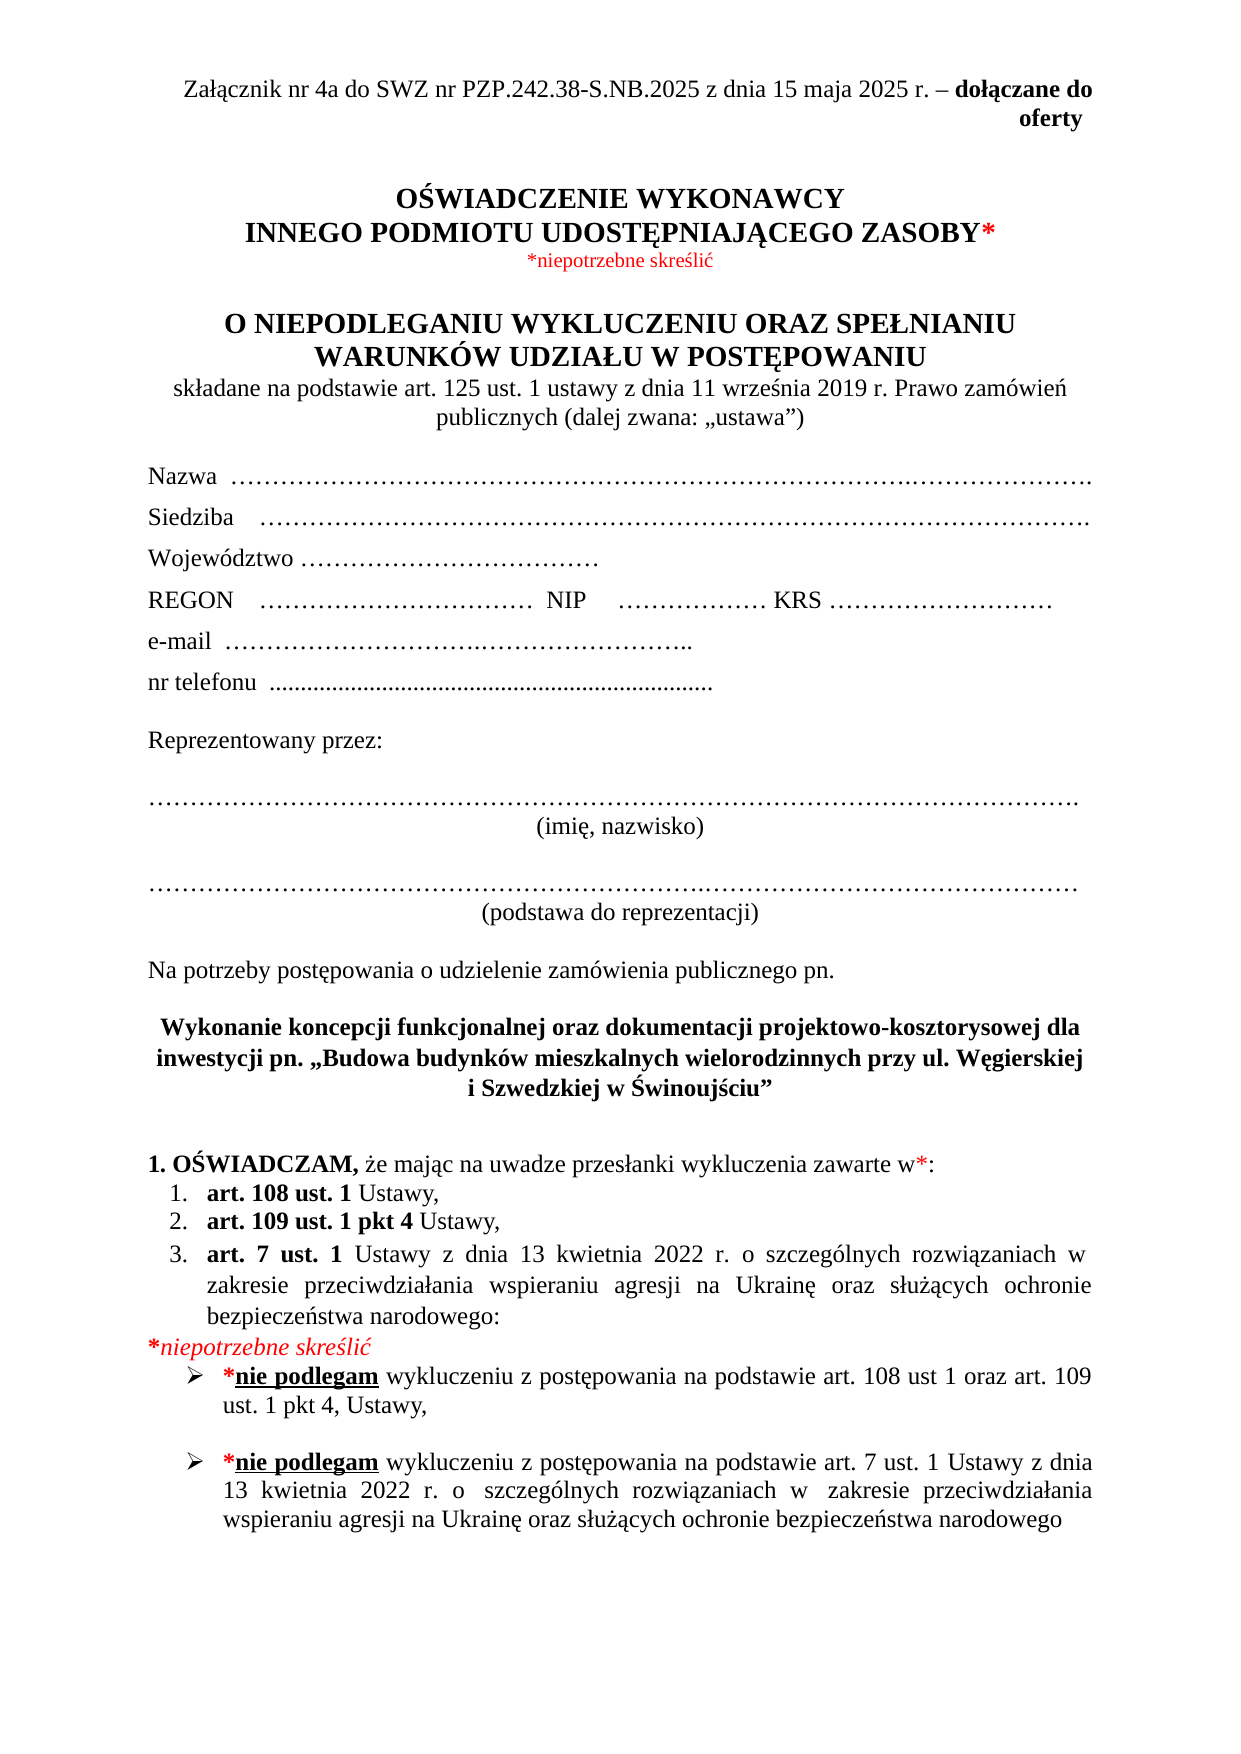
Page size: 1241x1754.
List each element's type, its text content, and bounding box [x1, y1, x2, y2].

text (imię, nazwisko) [148, 811, 1093, 840]
text REGON …………………………… NIP ……………… KRS ……………………… [148, 585, 1093, 613]
text Siedziba ………………………………………………………………………………………. [148, 502, 1093, 531]
text Województwo ……………………………… [148, 543, 1093, 572]
text ………………………………………………………….……………………………………… [148, 868, 1093, 897]
text nr telefonu [148, 667, 1093, 696]
text *niepotrzebne skreślić [148, 248, 1093, 272]
text e-mail ………………………….…………………….. [148, 626, 1093, 655]
text …………………………………………………………………………………………………. [148, 782, 1093, 811]
list art. 108 ust. 1 Ustawy, [169, 1178, 1093, 1206]
list *nie podlegam wykluczeniu z postępowania na podstawie art. 7 ust. 1 Ustawy z dnia 13 kwietnia 2022 r. o szczególnych rozwiązaniach w zakresie przeciwdziałania wspieraniu agresji na Ukrainę oraz służących ochronie bezpieczeństwa narodowego [185, 1447, 1093, 1533]
text (podstawa do reprezentacji) [148, 897, 1093, 926]
text Na potrzeby postępowania o udzielenie zamówienia publicznego pn. [148, 955, 1093, 983]
text *niepotrzebne skreślić [148, 1332, 1093, 1361]
text 1. OŚWIADCZAM, że mając na uwadze przesłanki wykluczenia zawarte w*: [148, 1149, 1093, 1178]
text Wykonanie koncepcji funkcjonalnej oraz dokumentacji projektowo-kosztorysowej dla inwestycji pn. „Budowa budynków mieszkalnych wielorodzinnych przy ul. Węgierskiej i Szwedzkiej w Świnoujściu” [148, 1012, 1093, 1102]
text składane na podstawie art. 125 ust. 1 ustawy z dnia 11 września 2019 r. Prawo zamówień publicznych (dalej zwana: „ustawa”) [148, 373, 1093, 430]
text Nazwa ……………………………………………………………………….…………………. [148, 461, 1093, 490]
list *nie podlegam wykluczeniu z postępowania na podstawie art. 108 ust 1 oraz art. 109 ust. 1 pkt 4, Ustawy, [185, 1361, 1093, 1419]
list art. 7 ust. 1 Ustawy z dnia 13 kwietnia 2022 r. o szczególnych rozwiązaniach w zakresie przeciwdziałania wspieraniu agresji na Ukrainę oraz służących ochronie bezpieczeństwa narodowego: [169, 1239, 1093, 1330]
list art. 109 ust. 1 pkt 4 Ustawy, [169, 1206, 1093, 1235]
text INNEGO PODMIOTU UDOSTĘPNIAJĄCEGO ZASOBY* [148, 215, 1093, 248]
text OŚWIADCZENIE WYKONAWCY [148, 181, 1093, 215]
text O NIEPODLEGANIU WYKLUCZENIU ORAZ SPEŁNIANIU WARUNKÓW UDZIAŁU W POSTĘPOWANIU [148, 306, 1093, 373]
text Reprezentowany przez: [148, 725, 1093, 753]
